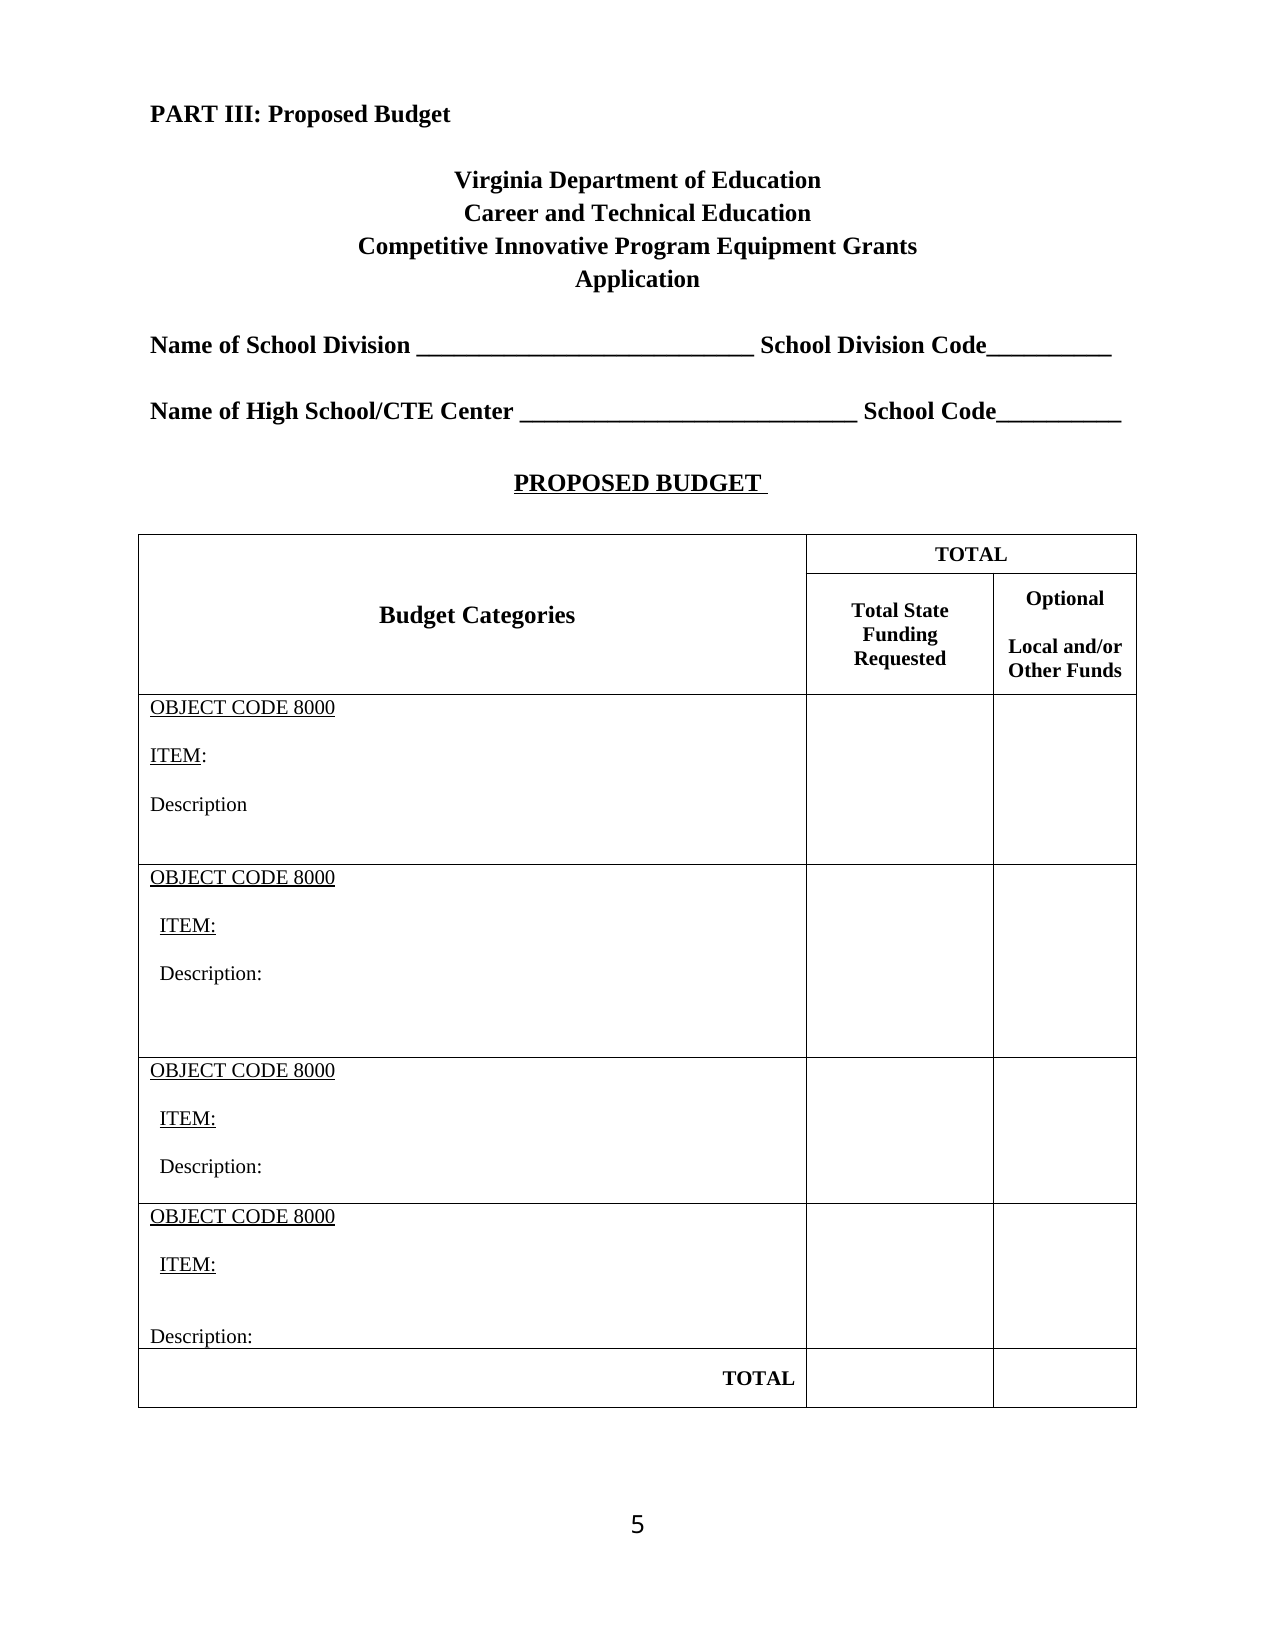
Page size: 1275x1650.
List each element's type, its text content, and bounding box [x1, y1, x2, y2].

text Name of High School/CTE Center ___________________________ School Code__________ [150, 396, 1125, 424]
table_cell [807, 695, 993, 864]
table_cell OBJECT CODE 8000 ITEM: Description [139, 695, 806, 864]
text Virginia Department of Education [150, 165, 1125, 193]
text PART III: Proposed Budget [150, 99, 1125, 127]
table_cell Optional Local and/or Other Funds [994, 574, 1136, 694]
table_cell [994, 865, 1136, 1057]
table_cell [807, 1349, 993, 1407]
table_cell Total State Funding Requested [807, 574, 993, 694]
table_cell OBJECT CODE 8000 ITEM: Description: [139, 865, 806, 1057]
text PROPOSED BUDGET [150, 468, 1125, 497]
table_cell [994, 1058, 1136, 1203]
table_cell [994, 1204, 1136, 1348]
text Competitive Innovative Program Equipment Grants [150, 231, 1125, 259]
table_cell [807, 865, 993, 1057]
table_cell [807, 1058, 993, 1203]
text Application [150, 264, 1125, 292]
table_cell TOTAL [139, 1349, 806, 1407]
table_cell [994, 695, 1136, 864]
table_cell OBJECT CODE 8000 ITEM: Description: [139, 1058, 806, 1203]
table_cell [994, 1349, 1136, 1407]
table_header TOTAL [807, 535, 1136, 572]
table_cell OBJECT CODE 8000 ITEM: Description: [139, 1204, 806, 1348]
text Career and Technical Education [150, 198, 1125, 226]
table_header Budget Categories [139, 535, 806, 694]
text Name of School Division ___________________________ School Division Code__________ [150, 330, 1125, 358]
table_cell [807, 1204, 993, 1348]
